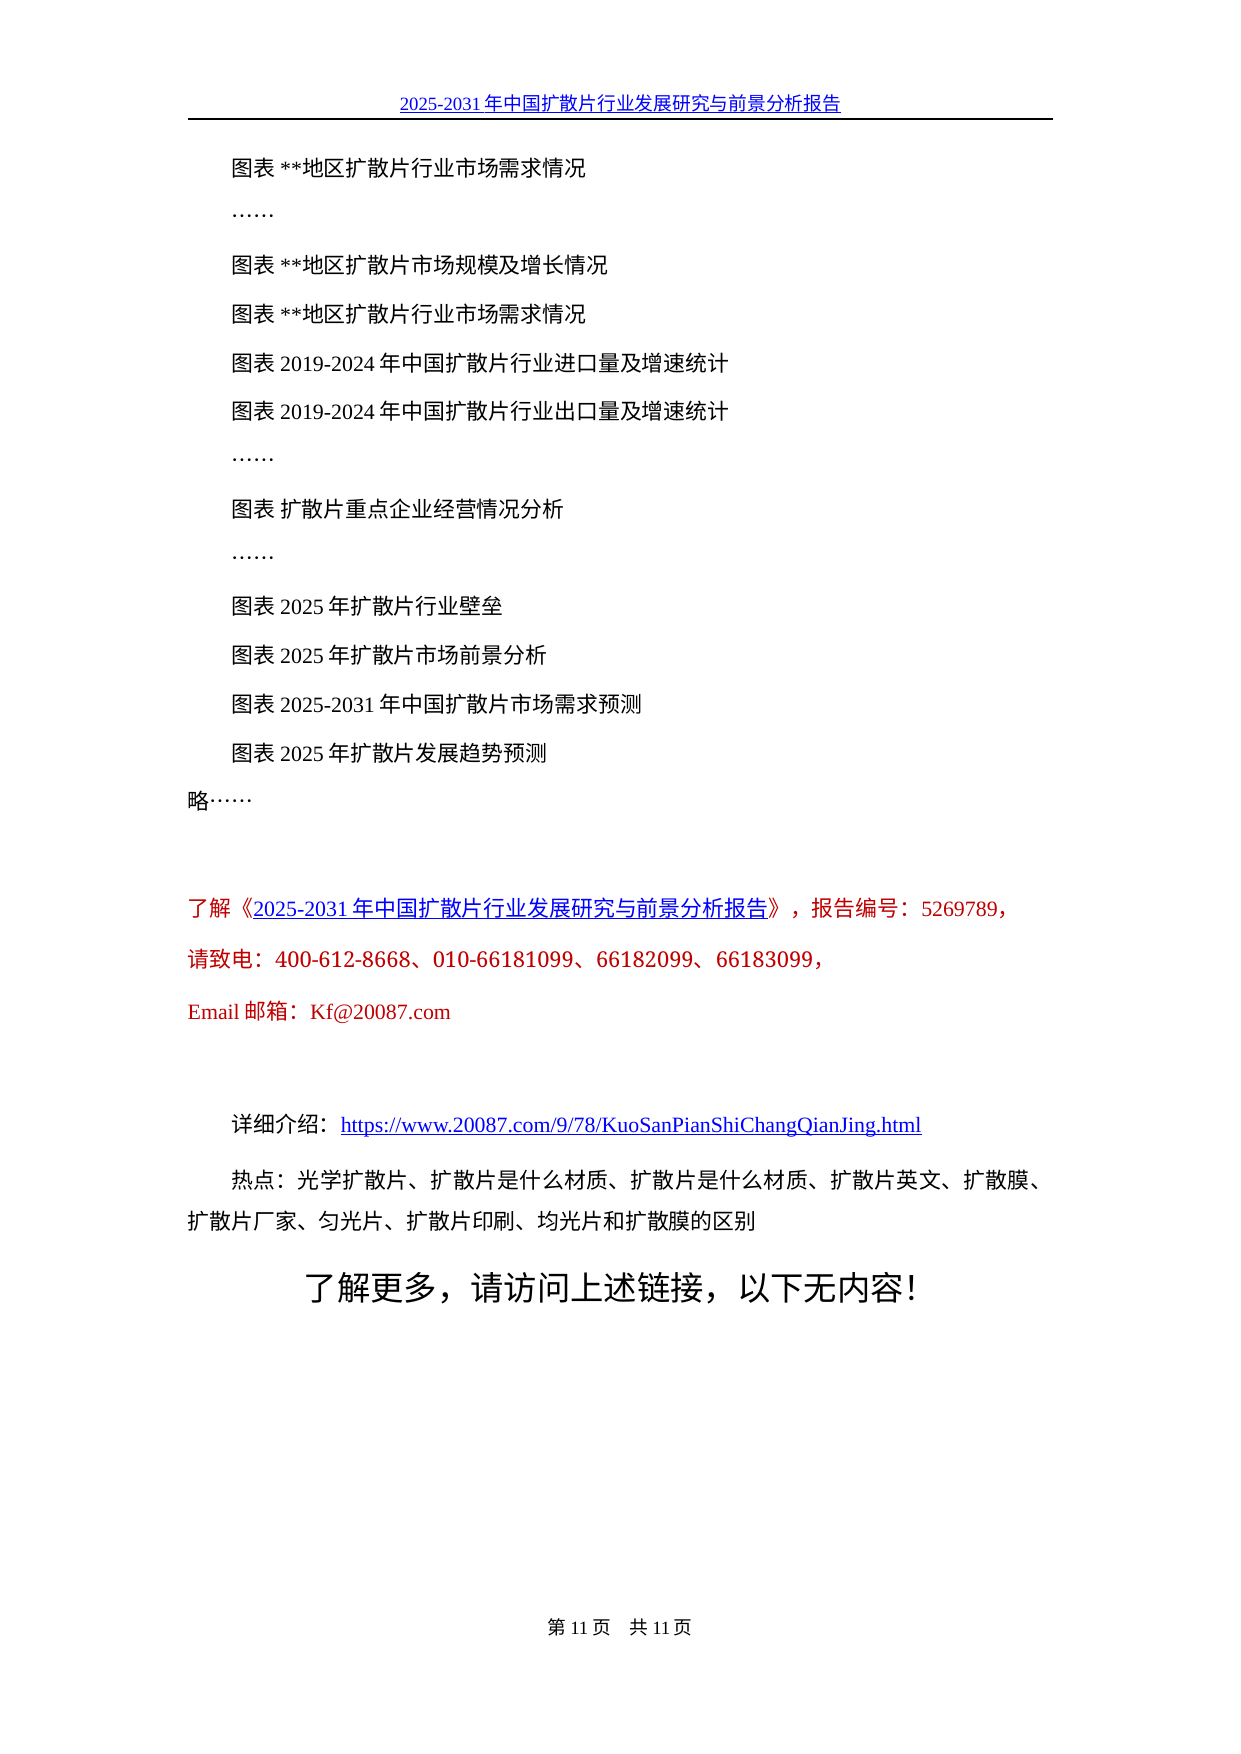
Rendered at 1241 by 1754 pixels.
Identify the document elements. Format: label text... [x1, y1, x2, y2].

text 了解《2025-2031年中国扩散片行业发展研究与前景分析报告》，报告编号：5269789， [187, 890, 1053, 923]
text 热点：光学扩散片、扩散片是什么材质、扩散片是什么材质、扩散片英文、扩散膜、扩散片厂家、匀光片、扩散片印刷、均光片和扩散膜的区别 [187, 1163, 1053, 1236]
text 详细介绍：https://www.20087.com/9/78/KuoSanPianShiChangQianJing.html [187, 1106, 1053, 1139]
title 了解更多，请访问上述链接，以下无内容！ [187, 1254, 1053, 1319]
text 请致电：400-612-8668、010-66181099、66182099、66183099， [187, 942, 1053, 974]
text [187, 150, 1053, 816]
text Email邮箱：Kf@20087.com [187, 993, 1053, 1026]
